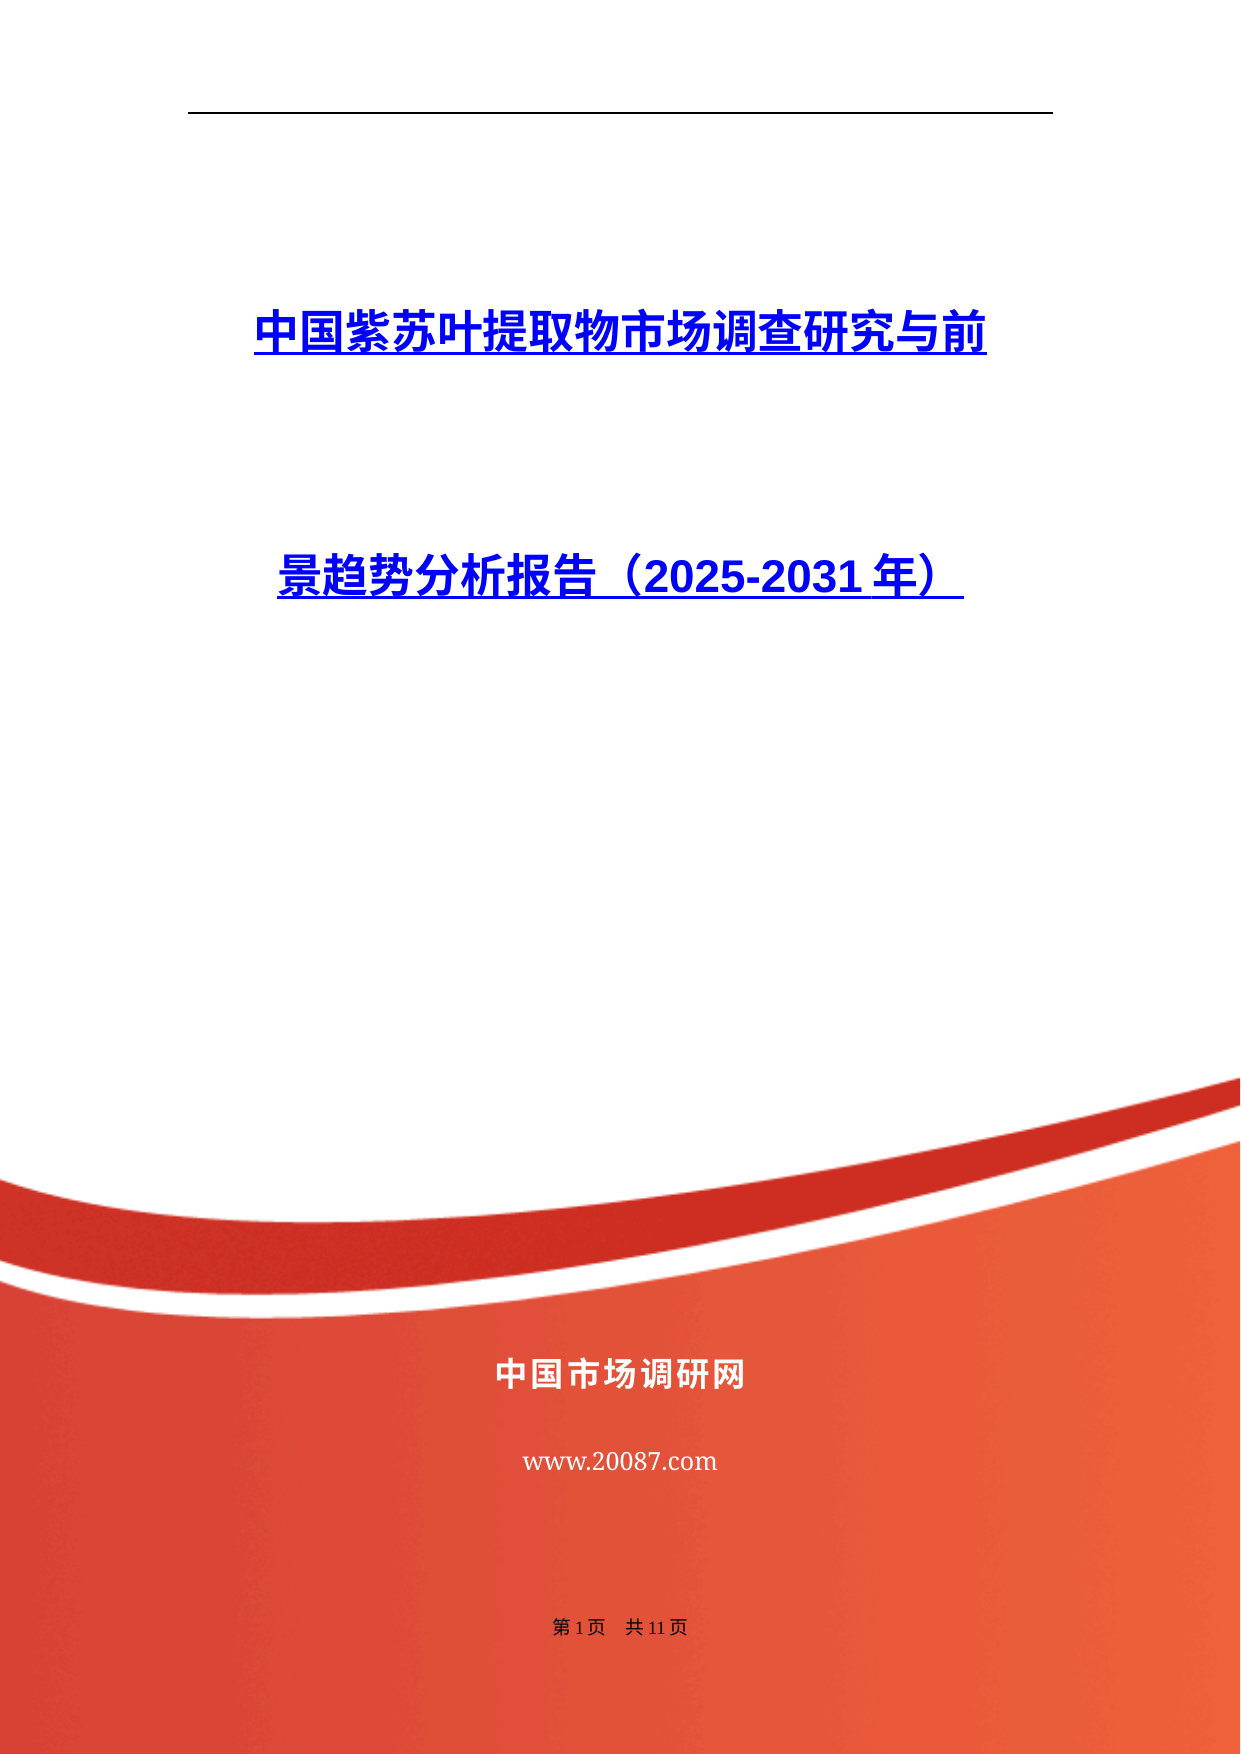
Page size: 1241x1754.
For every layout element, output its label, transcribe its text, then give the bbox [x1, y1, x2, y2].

table_header 中国紫苏叶提取物市场调查研究与前景趋势分析报告（2025-2031年） [188, 207, 1053, 773]
subtitle 中国市场调研网 [187, 1339, 1053, 1404]
picture [0, 1006, 1241, 1754]
text www.20087.com [187, 1428, 1053, 1493]
